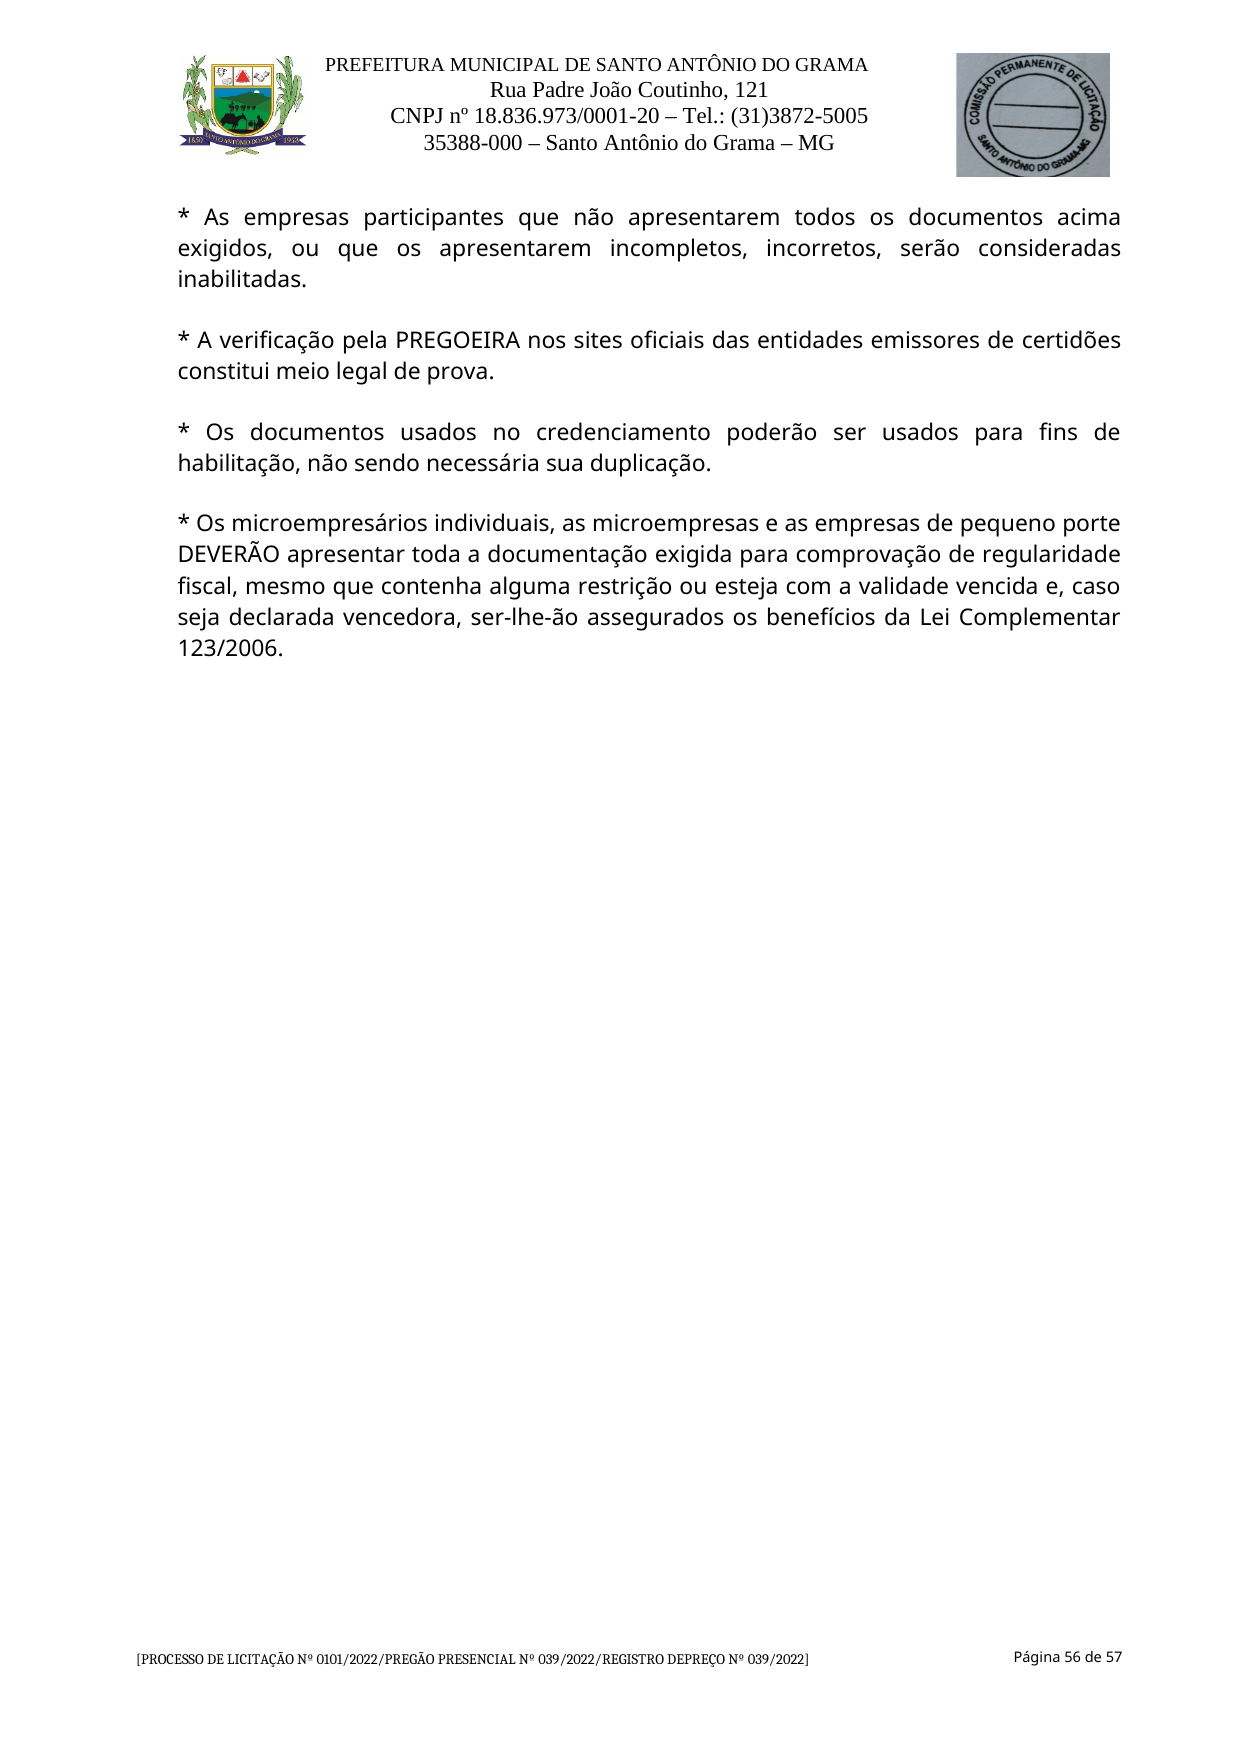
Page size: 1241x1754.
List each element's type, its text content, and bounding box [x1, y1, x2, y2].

text * As empresas participantes que não apresentarem todos os documentos acima exigidos, ou que os apresentarem incompletos, incorretos, serão consideradas inabilitadas. [177, 201, 1122, 294]
picture [956, 53, 1110, 177]
text * Os microempresários individuais, as microempresas e as empresas de pequeno porte DEVERÃO apresentar toda a documentação exigida para comprovação de regularidade fiscal, mesmo que contenha alguma restrição ou esteja com a validade vencida e, caso seja declarada vencedora, ser-lhe-ão assegurados os benefícios da Lei Complementar 123/2006. [177, 507, 1122, 663]
text * Os documentos usados no credenciamento poderão ser usados para fins de habilitação, não sendo necessária sua duplicação. [177, 415, 1122, 478]
text * A verificação pela PREGOEIRA nos sites oficiais das entidades emissores de certidões constitui meio legal de prova. [177, 324, 1122, 386]
picture [178, 55, 307, 155]
